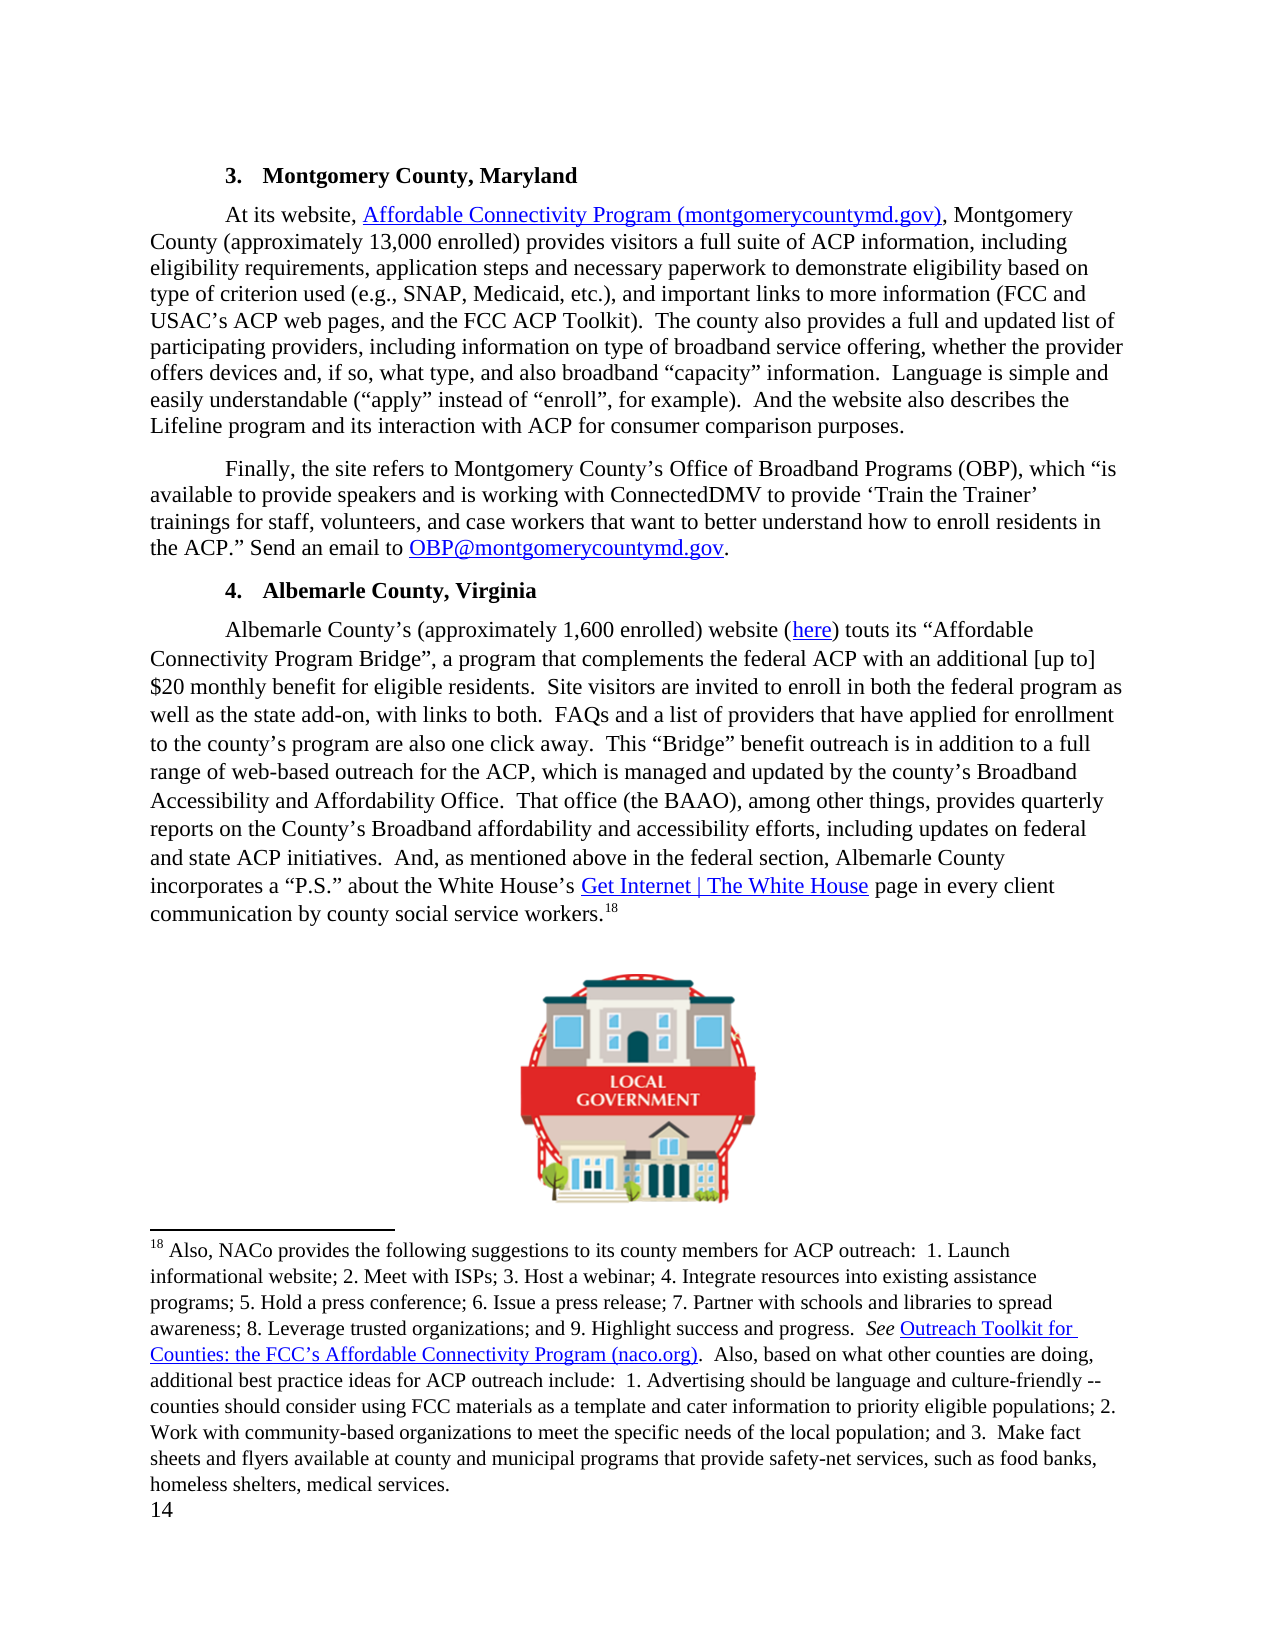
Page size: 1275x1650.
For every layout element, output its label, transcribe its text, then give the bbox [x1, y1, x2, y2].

picture [519, 974, 757, 1204]
subtitle Albemarle County, Virginia [225, 577, 1125, 604]
text Finally, the site refers to Montgomery County’s Office of Broadband Programs (OBP), which “is available to provide speakers and is working with ConnectedDMV to provide ‘Train the Trainer’ trainings for staff, volunteers, and case workers that want to better understand how to enroll residents in the ACP.” Send an email to OBP@montgomerycountymd.gov. [150, 455, 1125, 561]
text At its website, Affordable Connectivity Program (montgomerycountymd.gov), Montgomery County (approximately 13,000 enrolled) provides visitors a full suite of ACP information, including eligibility requirements, application steps and necessary paperwork to demonstrate eligibility based on type of criterion used (e.g., SNAP, Medicaid, etc.), and important links to more information (FCC and USAC’s ACP web pages, and the FCC ACP Toolkit). The county also provides a full and updated list of participating providers, including information on type of broadband service offering, whether the provider offers devices and, if so, what type, and also broadband “capacity” information. Language is simple and easily understandable (“apply” instead of “enroll”, for example). And the website also describes the Lifeline program and its interaction with ACP for consumer comparison purposes. [150, 201, 1125, 438]
text Albemarle County’s (approximately 1,600 enrolled) website (here) touts its “Affordable Connectivity Program Bridge”, a program that complements the federal ACP with an additional [up to] $20 monthly benefit for eligible residents. Site visitors are invited to enroll in both the federal program as well as the state add-on, with links to both. FAQs and a list of providers that have applied for enrollment to the county’s program are also one click away. This “Bridge” benefit outreach is in addition to a full range of web-based outreach for the ACP, which is managed and updated by the county’s Broadband Accessibility and Affordability Office. That office (the BAAO), among other things, provides quarterly reports on the County’s Broadband affordability and accessibility efforts, including updates on federal and state ACP initiatives. And, as mentioned above in the federal section, Albemarle County incorporates a “P.S.” about the White House’s Get Internet | The White House page in every client communication by county social service workers. [150, 616, 1125, 955]
subtitle Montgomery County, Maryland [225, 162, 1125, 189]
